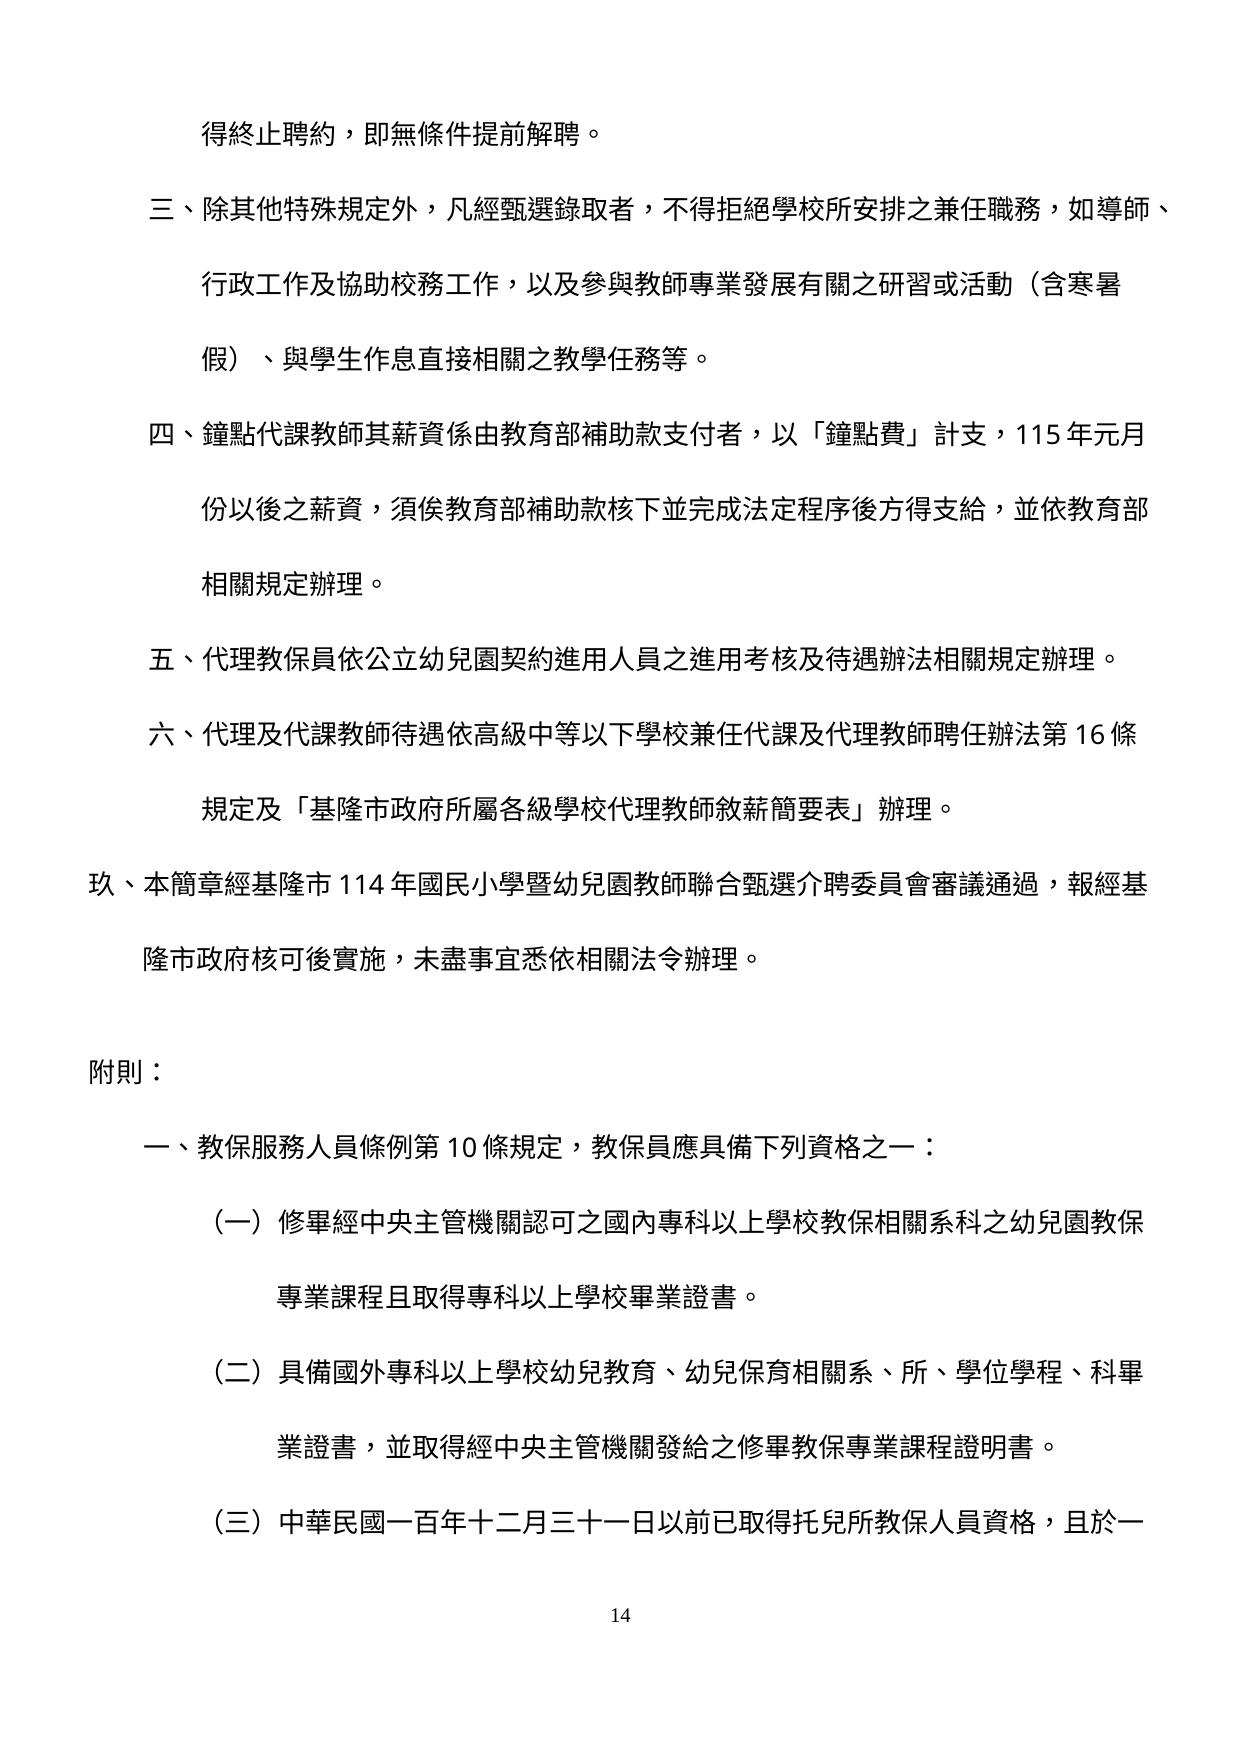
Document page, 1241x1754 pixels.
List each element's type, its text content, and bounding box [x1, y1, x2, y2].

text 玖、本簡章經基隆市114年國民小學暨幼兒園教師聯合甄選介聘委員會審議通過，報經基隆市政府核可後實施，未盡事宜悉依相關法令辦理。 [89, 846, 1152, 996]
text 五、代理教保員依公立幼兒園契約進用人員之進用考核及待遇辦法相關規定辦理。 [148, 621, 1152, 696]
text 三、除其他特殊規定外，凡經甄選錄取者，不得拒絕學校所安排之兼任職務，如導師、行政工作及協助校務工作，以及參與教師專業發展有關之研習或活動（含寒暑假）、與學生作息直接相關之教學任務等。 [148, 171, 1152, 396]
text 四、鐘點代課教師其薪資係由教育部補助款支付者，以「鐘點費」計支，115年元月份以後之薪資，須俟教育部補助款核下並完成法定程序後方得支給，並依教育部相關規定辦理。 [148, 396, 1152, 621]
text 一、教保服務人員條例第10條規定，教保員應具備下列資格之一： [89, 1108, 1152, 1183]
text 附則： [89, 1033, 1152, 1108]
text 六、代理及代課教師待遇依高級中等以下學校兼任代課及代理教師聘任辦法第16條規定及「基隆市政府所屬各級學校代理教師敘薪簡要表」辦理。 [148, 696, 1152, 846]
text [197, 1483, 1152, 1558]
text （二）具備國外專科以上學校幼兒教育、幼兒保育相關系、所、學位學程、科畢業證書，並取得經中央主管機關發給之修畢教保專業課程證明書。 [197, 1333, 1152, 1483]
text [148, 96, 1152, 171]
text （一）修畢經中央主管機關認可之國內專科以上學校教保相關系科之幼兒園教保專業課程且取得專科以上學校畢業證書。 [197, 1183, 1152, 1333]
